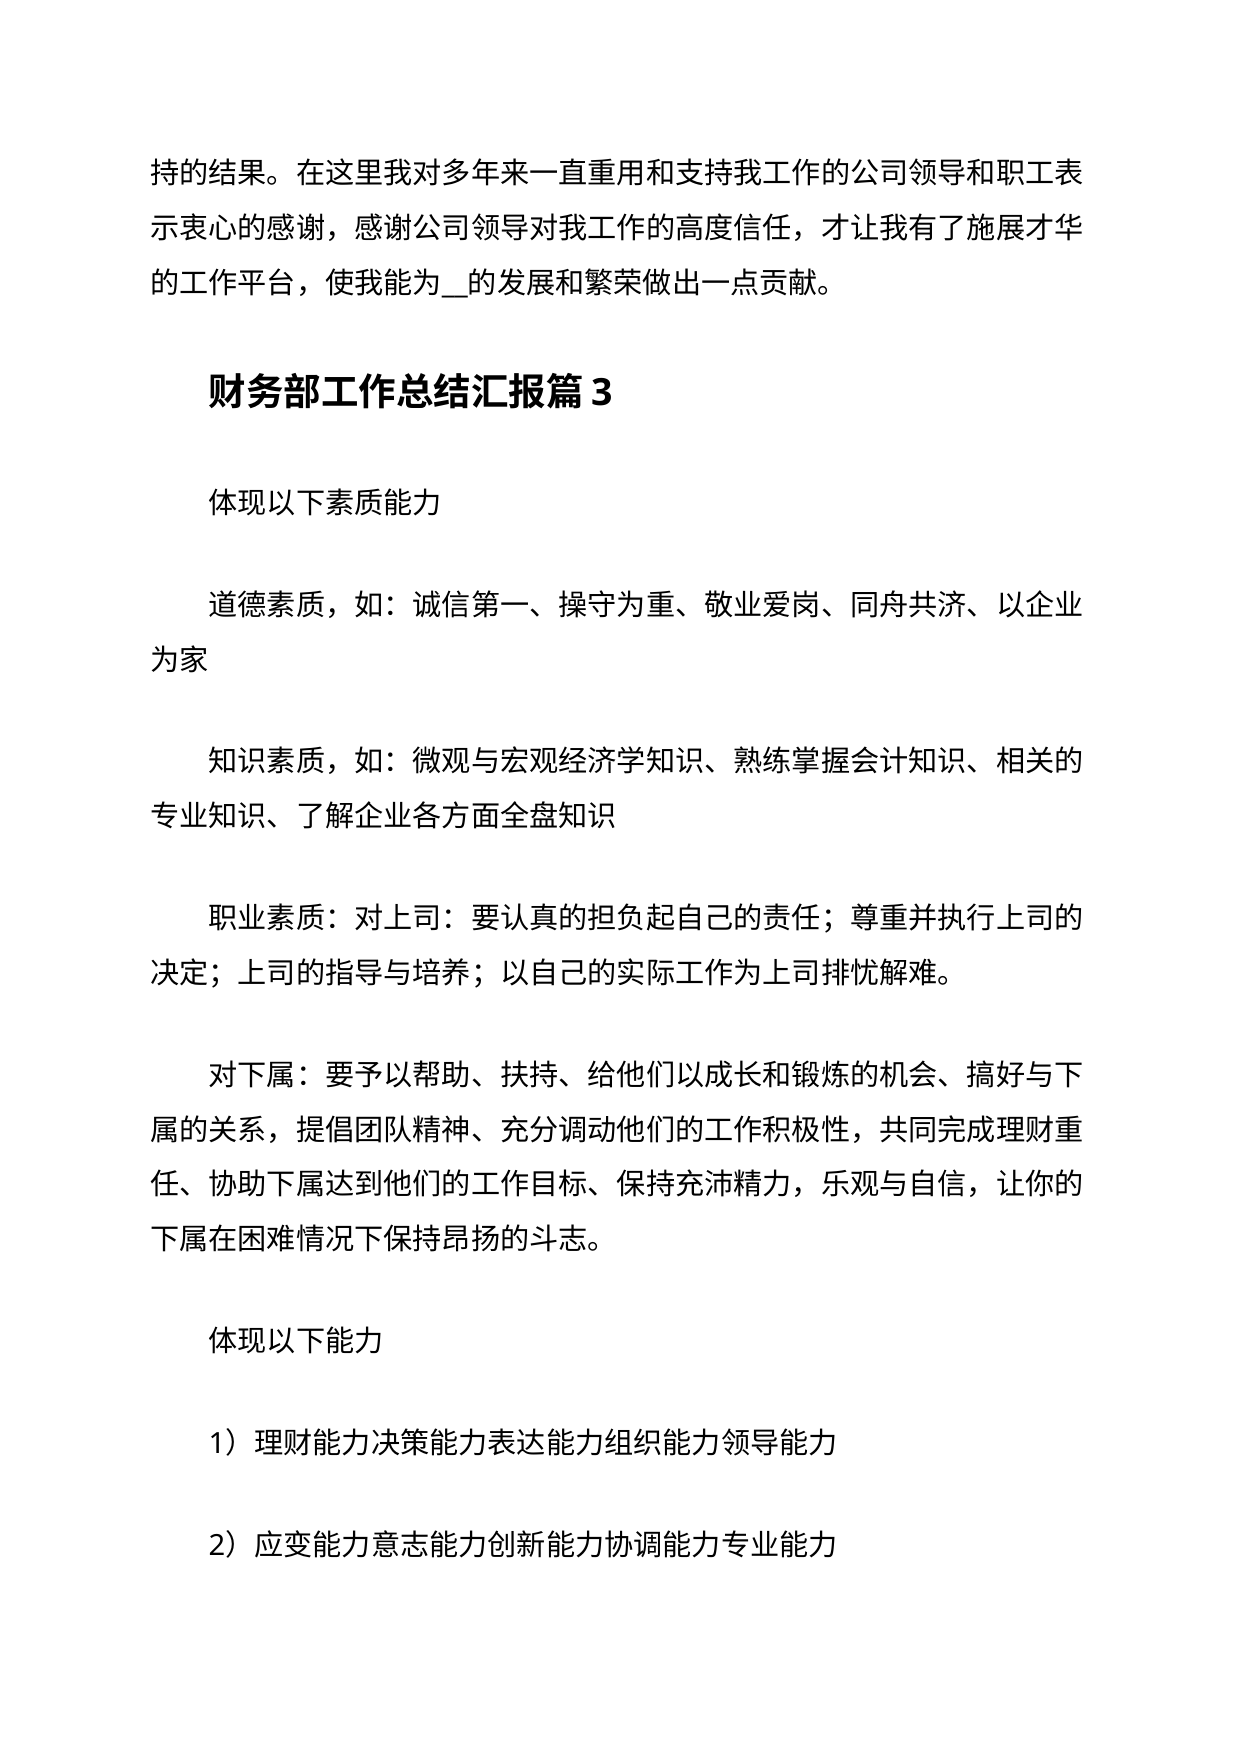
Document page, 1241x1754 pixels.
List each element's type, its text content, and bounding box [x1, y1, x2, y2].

text 知识素质，如：微观与宏观经济学知识、熟练掌握会计知识、相关的专业知识、了解企业各方面全盘知识 [150, 738, 1090, 835]
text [150, 150, 1090, 302]
text 对下属：要予以帮助、扶持、给他们以成长和锻炼的机会、搞好与下属的关系，提倡团队精神、充分调动他们的工作积极性，共同完成理财重任、协助下属达到他们的工作目标、保持充沛精力，乐观与自信，让你的下属在困难情况下保持昂扬的斗志。 [150, 1051, 1090, 1258]
text 职业素质：对上司：要认真的担负起自己的责任；尊重并执行上司的决定；上司的指导与培养；以自己的实际工作为上司排忧解难。 [150, 894, 1090, 992]
text 2）应变能力意志能力创新能力协调能力专业能力 [150, 1521, 1090, 1564]
text 道德素质，如：诚信第一、操守为重、敬业爱岗、同舟共济、以企业为家 [150, 581, 1090, 678]
text 体现以下能力 [150, 1318, 1090, 1360]
text 财务部工作总结汇报篇3 [150, 362, 1090, 416]
text 体现以下素质能力 [150, 479, 1090, 522]
text 1）理财能力决策能力表达能力组织能力领导能力 [150, 1419, 1090, 1462]
